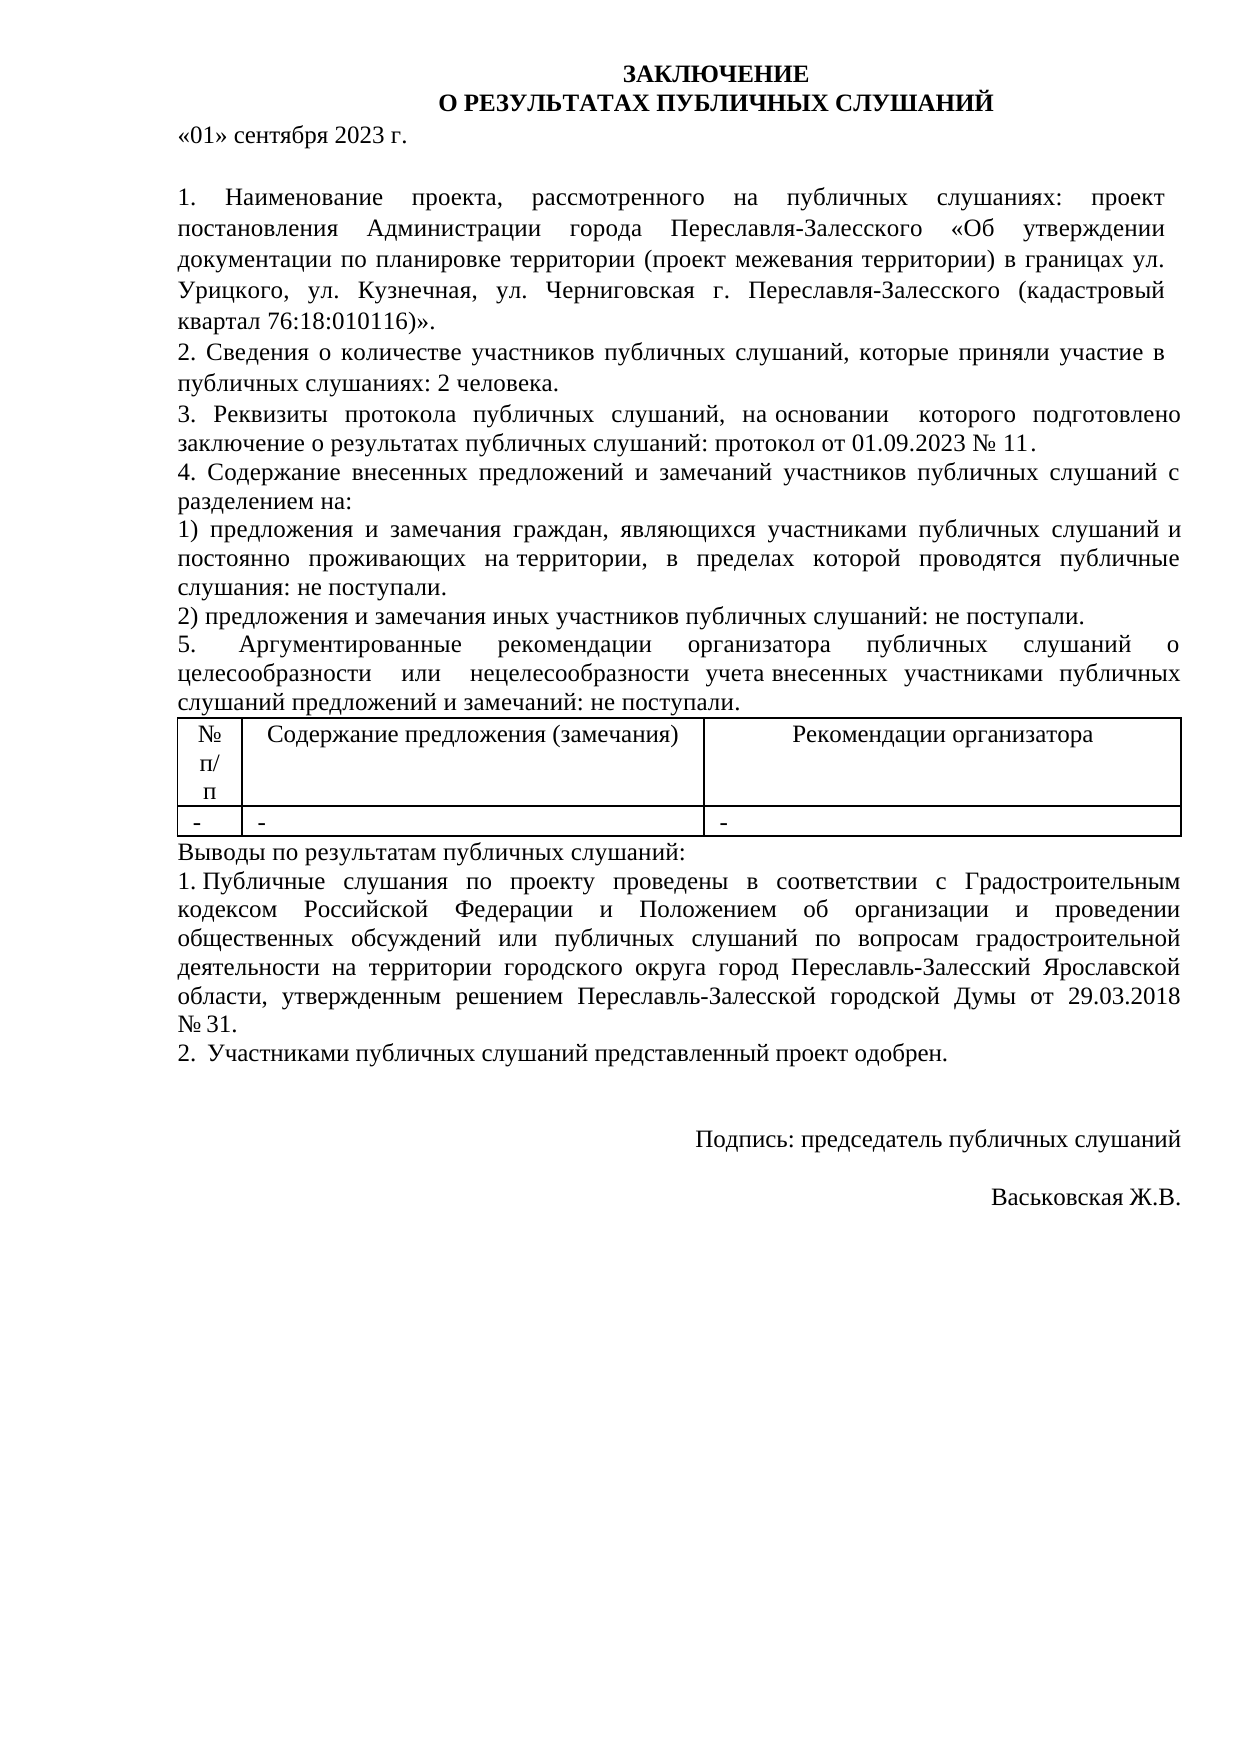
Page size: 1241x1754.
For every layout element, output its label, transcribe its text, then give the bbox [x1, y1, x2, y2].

text 2. Сведения о количестве участников публичных слушаний, которые приняли участие в публичных слушаниях: 2 человека. [177, 337, 1167, 397]
table_cell Рекомендации организатора [705, 719, 1180, 805]
text 5. Аргументированные рекомендации организатора публичных слушаний о целесообразности или нецелесообразности учета внесенных участниками публичных слушаний предложений и замечаний: не поступали. [177, 629, 1181, 716]
text 2) предложения и замечания иных участников публичных слушаний: не поступали. [177, 601, 1181, 629]
text Подпись: председатель публичных слушаний [177, 1124, 1181, 1153]
table_cell Содержание предложения (замечания) [243, 719, 703, 805]
text Выводы по результатам публичных слушаний: [177, 837, 1181, 866]
text О РЕЗУЛЬТАТАХ ПУБЛИЧНЫХ СЛУШАНИЙ [177, 88, 1181, 117]
text Васьковская Ж.В. [187, 1182, 1181, 1211]
table_cell - [705, 807, 1180, 835]
table_cell - [178, 807, 241, 835]
text 4. Содержание внесенных предложений и замечаний участников публичных слушаний с разделением на: [177, 457, 1181, 514]
text ЗАКЛЮЧЕНИЕ [177, 59, 1181, 88]
text 1) предложения и замечания граждан, являющихся участниками публичных слушаний и постоянно проживающих на территории, в пределах которой проводятся публичные слушания: не поступали. [177, 514, 1181, 601]
table_cell - [243, 807, 703, 835]
text 2. Участниками публичных слушаний представленный проект одобрен. [177, 1038, 1181, 1067]
text 3. Реквизиты протокола публичных слушаний, на основании которого подготовлено заключение о результатах публичных слушаний: протокол от 01.09.2023 № 11. [177, 399, 1181, 457]
table_cell № п/п [178, 719, 241, 805]
text 1. Публичные слушания по проекту проведены в соответствии с Градостроительным кодексом Российской Федерации и Положением об организации и проведении общественных обсуждений или публичных слушаний по вопросам градостроительной деятельности на территории городского округа город Переславль-Залесский Ярославской области, утвержденным решением Переславль-Залесской городской Думы от 29.03.2018 № 31. [177, 866, 1181, 1038]
text «01» сентября 2023 г. [177, 117, 1181, 149]
text 1. Наименование проекта, рассмотренного на публичных слушаниях: проект постановления Администрации города Переславля-Залесского «Об утверждении документации по планировке территории (проект межевания территории) в границах ул. Урицкого, ул. Кузнечная, ул. Черниговская г. Переславля-Залесского (кадастровый квартал 76:18:010116)». [177, 182, 1167, 335]
